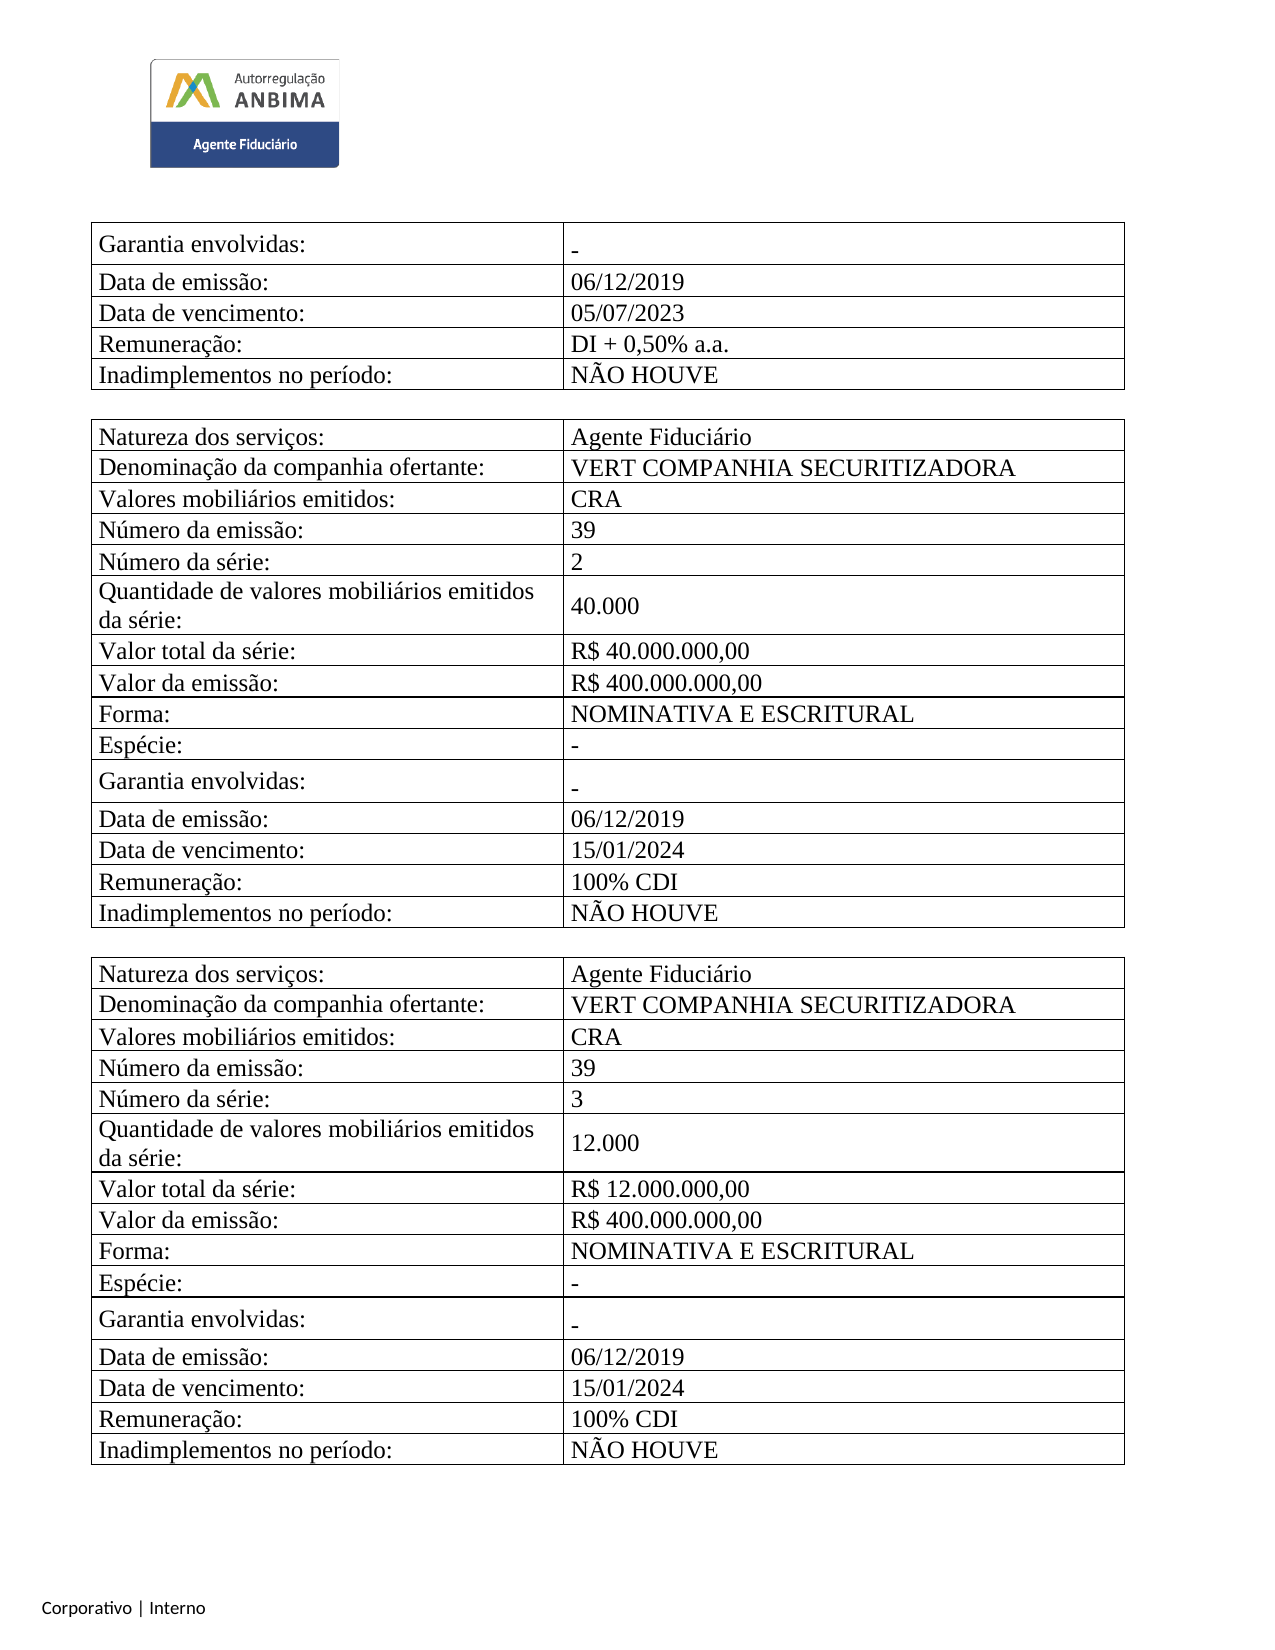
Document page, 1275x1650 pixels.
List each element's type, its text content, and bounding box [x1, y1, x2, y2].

table_cell 15/01/2024 [564, 834, 1124, 864]
table_cell Número da série: [92, 1083, 563, 1113]
table_cell - [564, 1266, 1124, 1296]
table_cell VERT COMPANHIA SECURITIZADORA [564, 989, 1124, 1019]
table_cell 06/12/2019 [564, 1340, 1124, 1370]
table_header Natureza dos serviços: [92, 420, 563, 450]
table_cell 12.000 [564, 1114, 1124, 1171]
table_cell Data de vencimento: [92, 1371, 563, 1402]
table_cell Data de vencimento: [92, 834, 563, 864]
table_cell NÃO HOUVE [564, 359, 1124, 389]
table_cell Remuneração: [92, 1403, 563, 1433]
table_cell Valor da emissão: [92, 666, 563, 696]
table_cell Denominação da companhia ofertante: [92, 451, 563, 482]
table_cell Número da emissão: [92, 1051, 563, 1082]
table_cell - [564, 1298, 1124, 1339]
table_header Agente Fiduciário [564, 958, 1124, 988]
table_cell Valor total da série: [92, 1173, 563, 1203]
table_cell Espécie: [92, 1266, 563, 1296]
table_cell 40.000 [564, 576, 1124, 634]
table_cell NOMINATIVA E ESCRITURAL [564, 1235, 1124, 1265]
table_cell Garantia envolvidas: [92, 1298, 563, 1339]
table_cell Número da série: [92, 545, 563, 575]
table_cell R$ 40.000.000,00 [564, 635, 1124, 665]
table_cell Inadimplementos no período: [92, 897, 563, 927]
table_cell Valor total da série: [92, 635, 563, 665]
table_cell Valores mobiliários emitidos: [92, 483, 563, 513]
table_cell CRA [564, 483, 1124, 513]
table_cell NÃO HOUVE [564, 1434, 1124, 1464]
table_cell Data de vencimento: [92, 297, 563, 327]
table_cell Remuneração: [92, 865, 563, 896]
table_cell - [564, 729, 1124, 759]
table_header Natureza dos serviços: [92, 958, 563, 988]
table_cell DI + 0,50% a.a. [564, 328, 1124, 358]
table_cell Valores mobiliários emitidos: [92, 1020, 563, 1050]
table_cell Número da emissão: [92, 514, 563, 544]
table_cell - [564, 223, 1124, 264]
table_cell 100% CDI [564, 1403, 1124, 1433]
table_cell 39 [564, 514, 1124, 544]
table_cell Forma: [92, 1235, 563, 1265]
table_cell NÃO HOUVE [564, 897, 1124, 927]
table_cell Valor da emissão: [92, 1204, 563, 1234]
table_cell R$ 12.000.000,00 [564, 1173, 1124, 1203]
table_cell VERT COMPANHIA SECURITIZADORA [564, 451, 1124, 482]
table_cell Remuneração: [92, 328, 563, 358]
table_cell Data de emissão: [92, 265, 563, 296]
table_cell Quantidade de valores mobiliários emitidos da série: [92, 1114, 563, 1171]
table_cell Espécie: [92, 729, 563, 759]
table_cell 100% CDI [564, 865, 1124, 896]
table_cell Data de emissão: [92, 1340, 563, 1370]
table_header Agente Fiduciário [564, 420, 1124, 450]
table_cell 06/12/2019 [564, 265, 1124, 296]
table_cell Inadimplementos no período: [92, 1434, 563, 1464]
table_cell 06/12/2019 [564, 803, 1124, 833]
table_cell Quantidade de valores mobiliários emitidos da série: [92, 576, 563, 634]
table_cell Denominação da companhia ofertante: [92, 989, 563, 1019]
table_cell Forma: [92, 698, 563, 728]
picture [150, 59, 340, 168]
table_cell CRA [564, 1020, 1124, 1050]
table_cell Garantia envolvidas: [92, 760, 563, 802]
table_cell Data de emissão: [92, 803, 563, 833]
table_cell 39 [564, 1051, 1124, 1082]
table_cell 15/01/2024 [564, 1371, 1124, 1402]
table_cell 2 [564, 545, 1124, 575]
table_cell R$ 400.000.000,00 [564, 666, 1124, 696]
table_cell R$ 400.000.000,00 [564, 1204, 1124, 1234]
table_cell 05/07/2023 [564, 297, 1124, 327]
table_cell NOMINATIVA E ESCRITURAL [564, 698, 1124, 728]
table_cell 3 [564, 1083, 1124, 1113]
table_cell - [564, 760, 1124, 802]
table_cell Garantia envolvidas: [92, 223, 563, 264]
table_cell Inadimplementos no período: [92, 359, 563, 389]
